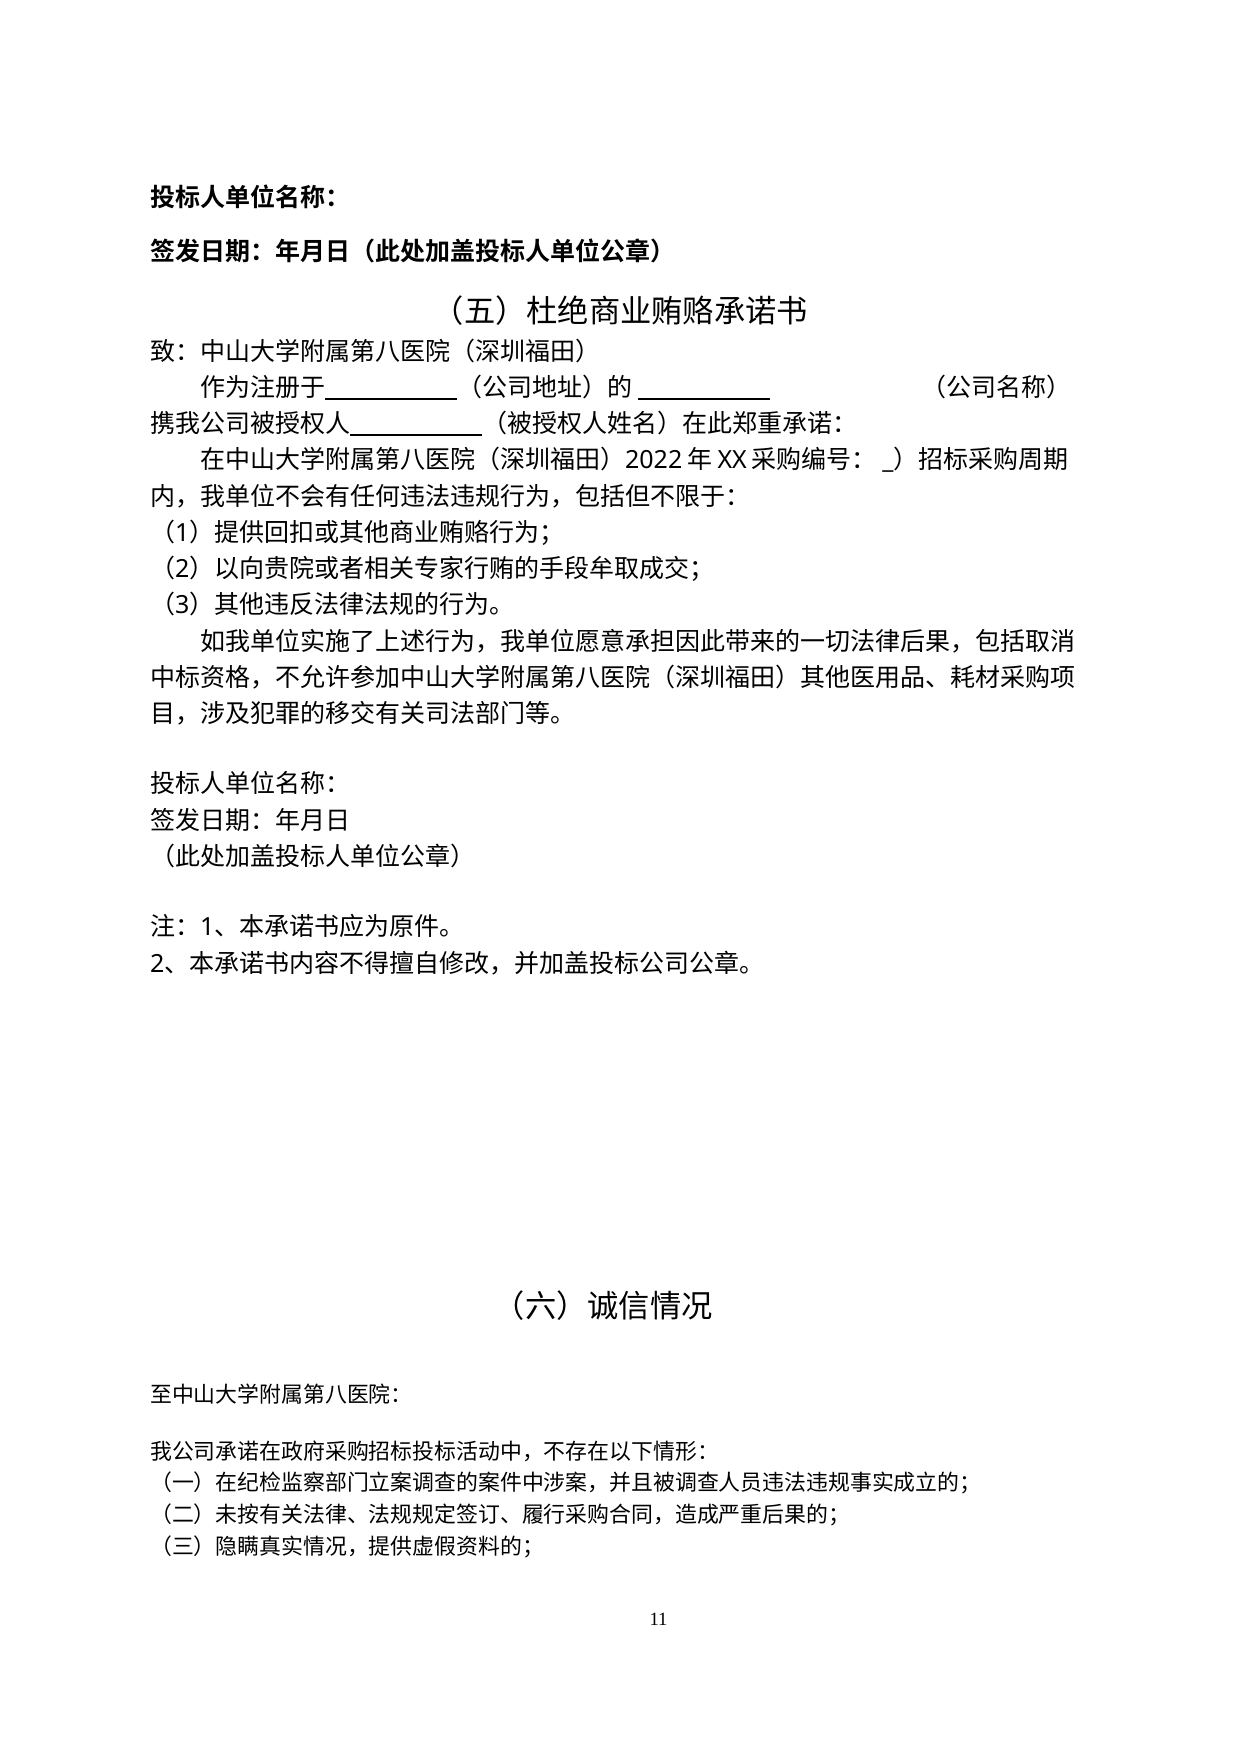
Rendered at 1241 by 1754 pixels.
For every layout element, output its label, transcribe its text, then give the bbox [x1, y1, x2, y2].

text （一）在纪检监察部门立案调查的案件中涉案，并且被调查人员违法违规事实成立的； [150, 1465, 1090, 1497]
subtitle 投标人单位名称： [150, 764, 1090, 800]
text 投标人单位名称： [150, 177, 1090, 213]
subtitle （3）其他违反法律法规的行为。 [150, 585, 1090, 621]
subtitle 签发日期：年月日 [150, 800, 1090, 836]
subtitle 本承诺书内容不得擅自修改，并加盖投标公司公章。 [150, 943, 1090, 979]
text （二）未按有关法律、法规规定签订、履行采购合同，造成严重后果的； [150, 1497, 1090, 1529]
subtitle （此处加盖投标人单位公章） [150, 836, 1090, 873]
subtitle （1）提供回扣或其他商业贿赂行为； [150, 512, 1090, 549]
text 签发日期：年月日（此处加盖投标人单位公章） [150, 232, 1090, 268]
text （三）隐瞒真实情况，提供虚假资料的； [150, 1529, 1090, 1560]
subtitle 致：中山大学附属第八医院（深圳福田） [150, 331, 1090, 367]
text 我公司承诺在政府采购招标投标活动中，不存在以下情形： [150, 1434, 1090, 1465]
subtitle 作为注册于 （公司地址）的 （公司名称）携我公司被授权人 （被授权人姓名）在此郑重承诺： [150, 367, 1090, 440]
text 至中山大学附属第八医院： [150, 1377, 1090, 1408]
subtitle 在中山大学附属第八医院（深圳福田）2022年XX采购编号： _）招标采购周期内，我单位不会有任何违法违规行为，包括但不限于： [150, 440, 1090, 512]
subtitle （六）诚信情况 [150, 1281, 1090, 1326]
subtitle 如我单位实施了上述行为，我单位愿意承担因此带来的一切法律后果，包括取消中标资格，不允许参加中山大学附属第八医院（深圳福田）其他医用品、耗材采购项目，涉及犯罪的移交有关司法部门等。 [150, 621, 1090, 730]
subtitle （五）杜绝商业贿赂承诺书 [150, 286, 1090, 331]
subtitle 注：1、本承诺书应为原件。 [150, 907, 1090, 943]
subtitle （2）以向贵院或者相关专家行贿的手段牟取成交； [150, 549, 1090, 585]
